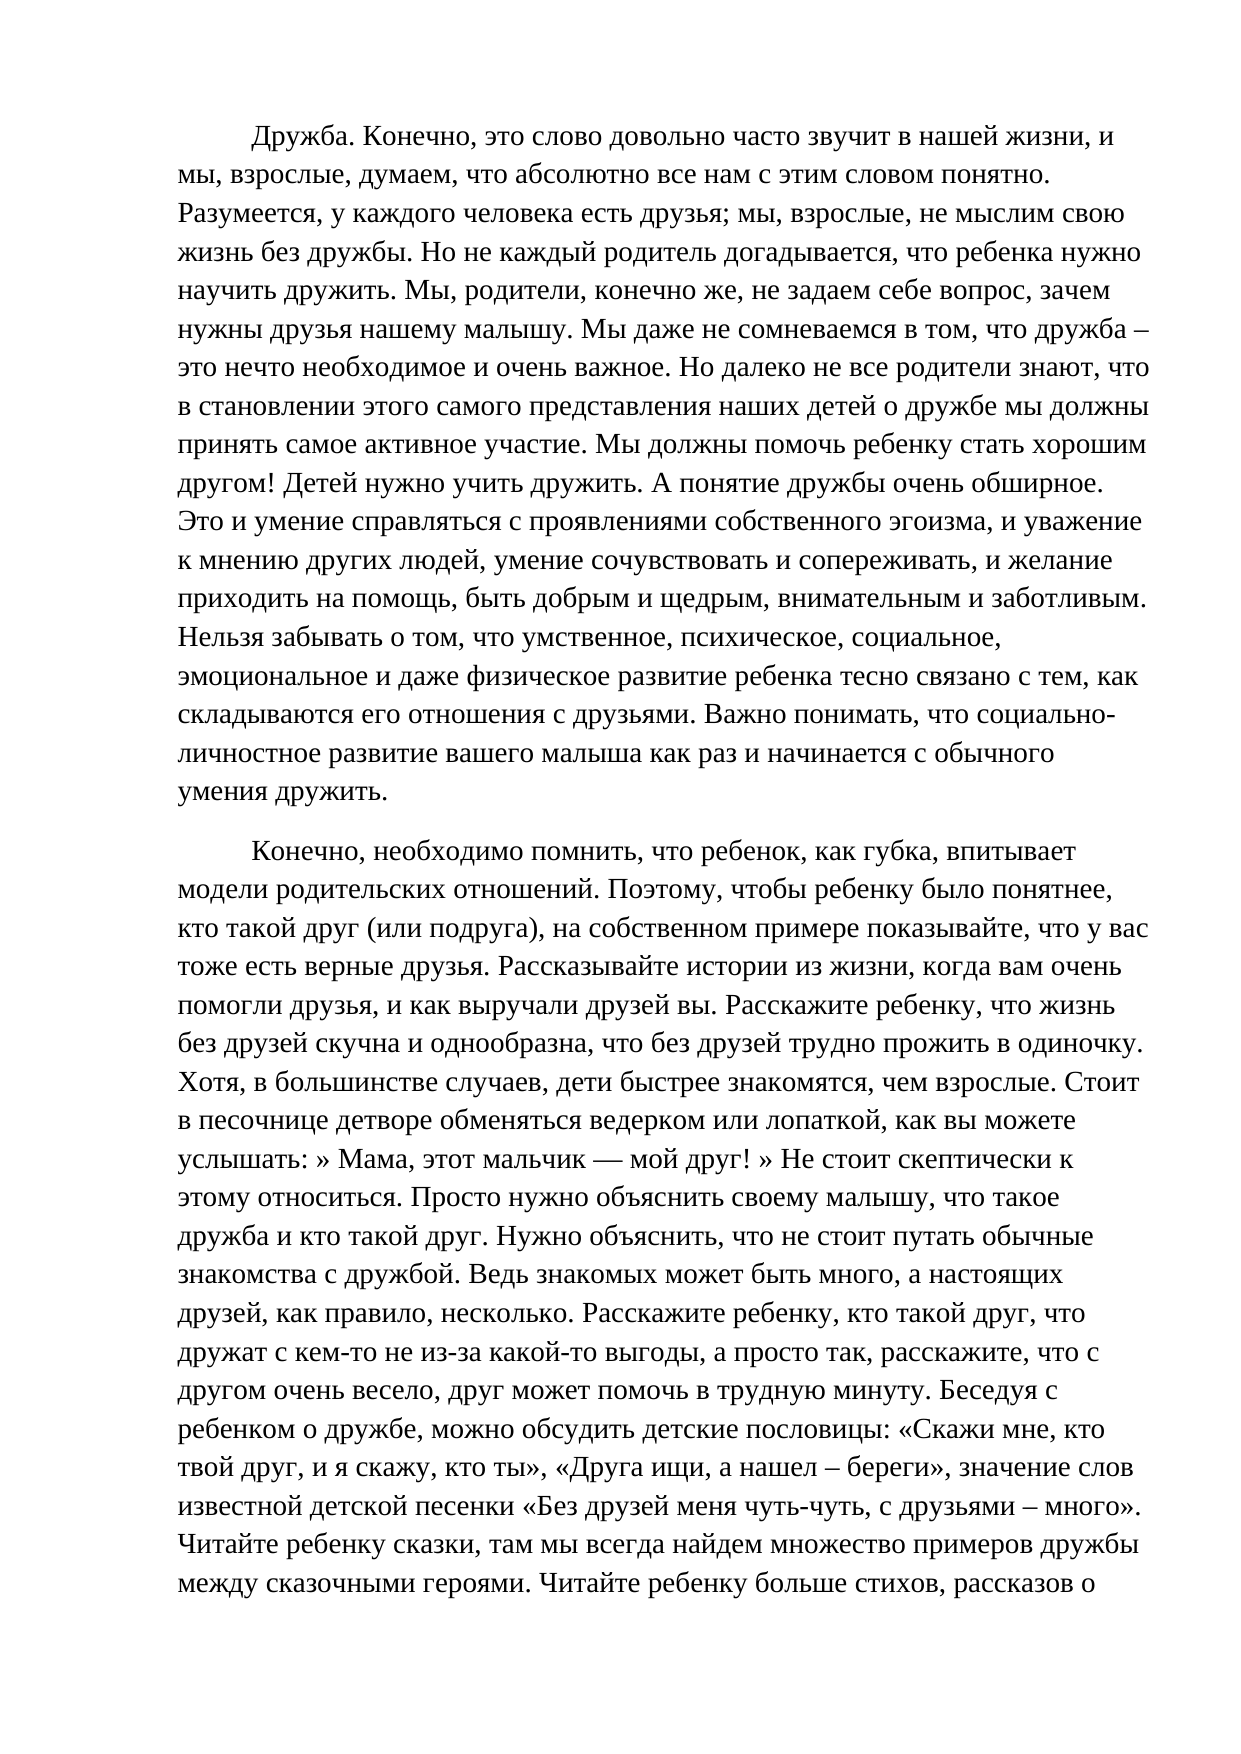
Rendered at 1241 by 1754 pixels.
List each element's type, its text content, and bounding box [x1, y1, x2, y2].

text Дружба. Конечно, это слово довольно часто звучит в нашей жизни, и мы, взрослые, думаем, что абсолютно все нам с этим словом понятно. Разумеется, у каждого человека есть друзья; мы, взрослые, не мыслим свою жизнь без дружбы. Но не каждый родитель догадывается, что ребенка нужно научить дружить. Мы, родители, конечно же, не задаем себе вопрос, зачем нужны друзья нашему малышу. Мы даже не сомневаемся в том, что дружба – это нечто необходимое и очень важное. Но далеко не все родители знают, что в становлении этого самого представления наших детей о дружбе мы должны принять самое активное участие. Мы должны помочь ребенку стать хорошим другом! Детей нужно учить дружить. А понятие дружбы очень обширное. Это и умение справляться с проявлениями собственного эгоизма, и уважение к мнению других людей, умение сочувствовать и сопереживать, и желание приходить на помощь, быть добрым и щедрым, внимательным и заботливым. Нельзя забывать о том, что умственное, психическое, социальное, эмоциональное и даже физическое развитие ребенка тесно связано с тем, как складываются его отношения с друзьями. Важно понимать, что социально-личностное развитие вашего малыша как раз и начинается с обычного умения дружить. [177, 118, 1152, 807]
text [177, 833, 1152, 1598]
